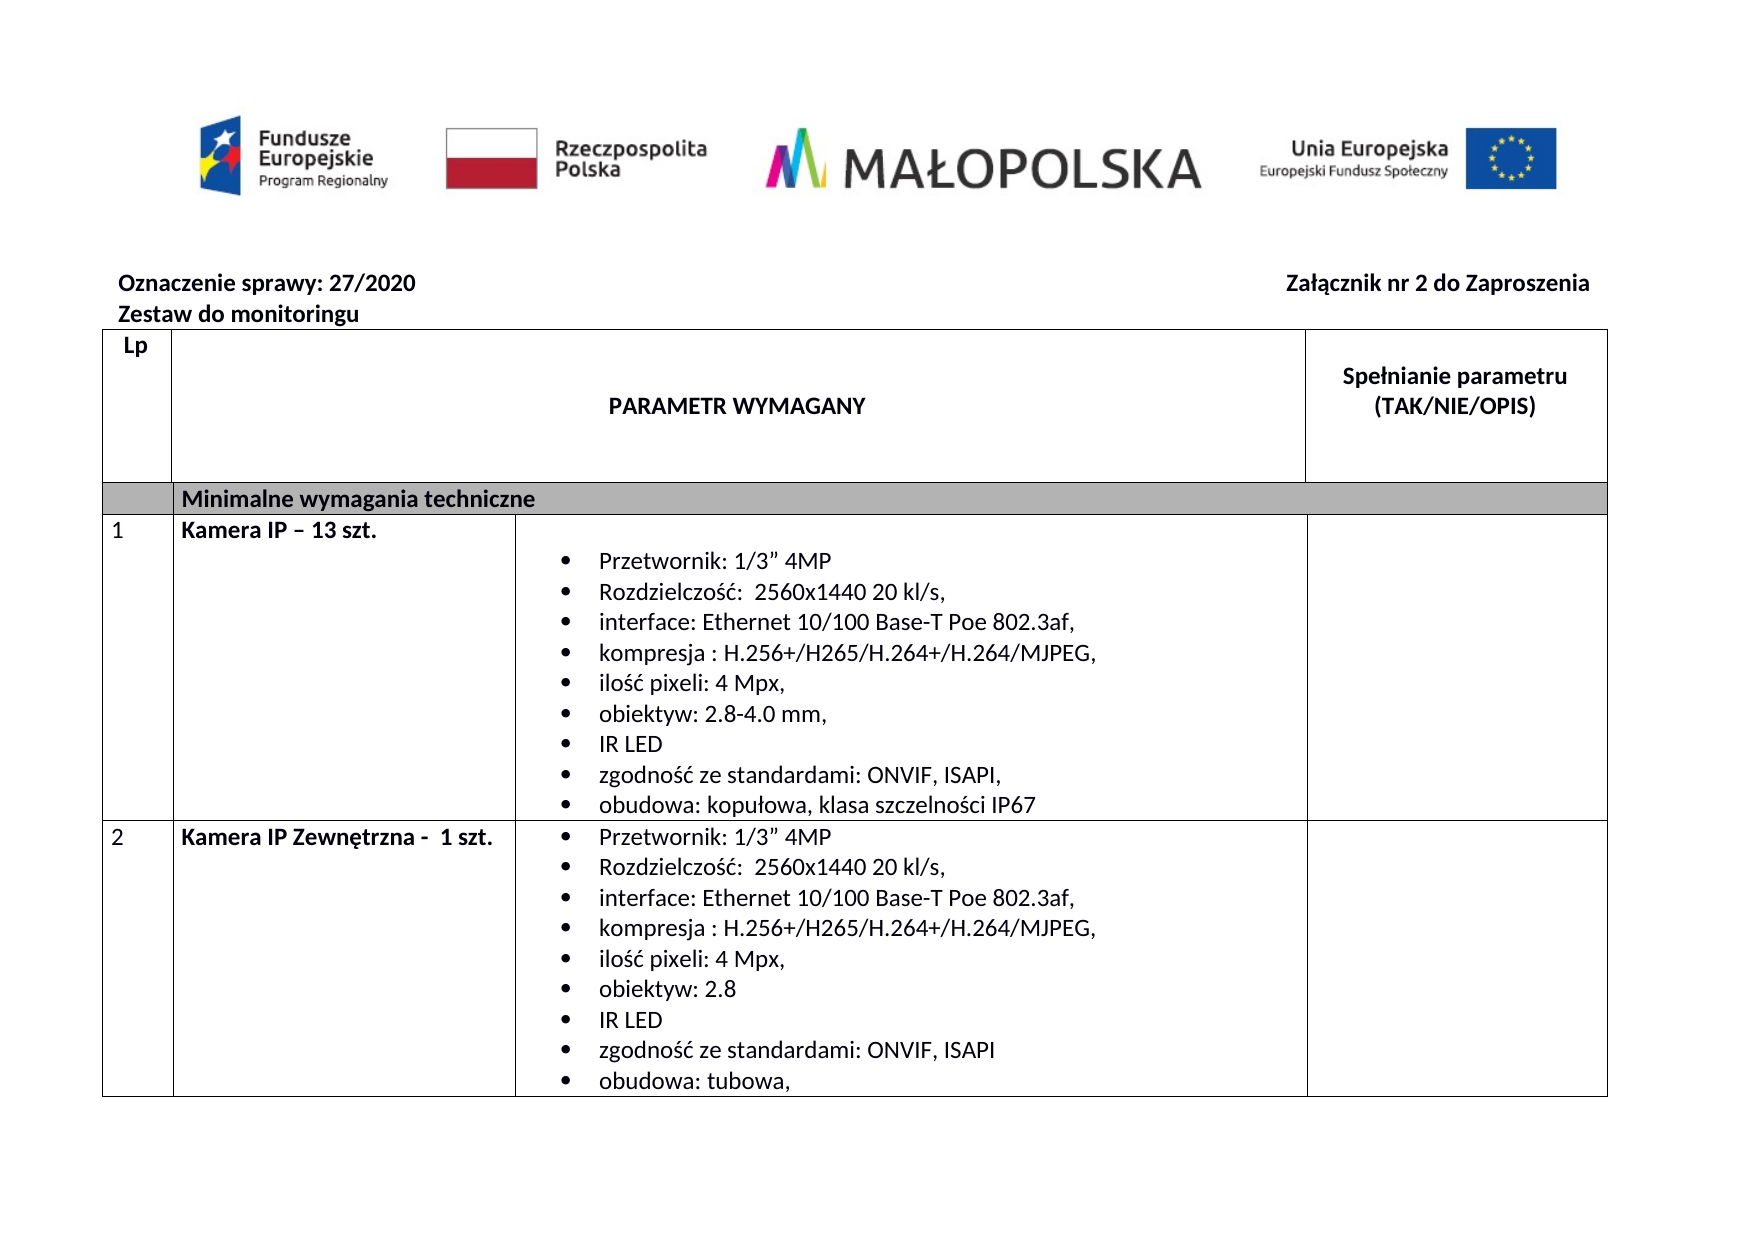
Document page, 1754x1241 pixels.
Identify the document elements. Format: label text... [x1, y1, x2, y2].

table_header Lp [103, 330, 171, 482]
picture [118, 97, 1632, 239]
table_cell Minimalne wymagania techniczne [174, 483, 1607, 514]
table_cell [1308, 515, 1607, 820]
table_cell 2 [103, 821, 173, 1096]
table_cell 1 [103, 515, 173, 820]
table_cell Kamera IP – 13 szt. [174, 515, 515, 820]
table_cell [103, 483, 173, 514]
text Oznaczenie sprawy: 27/2020 Załącznik nr 2 do Zaproszenia [118, 267, 1636, 298]
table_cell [516, 821, 1307, 1096]
table_header Spełnianie parametru (TAK/NIE/OPIS) [1306, 330, 1607, 482]
table_cell [1308, 821, 1607, 1096]
text Zestaw do monitoringu [118, 298, 1636, 328]
table_header PARAMETR WYMAGANY [172, 330, 1305, 482]
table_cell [174, 821, 515, 1096]
table_cell Przetwornik: 1/3” 4MP Rozdzielczość: 2560x1440 20 kl/s, interface: Ethernet 10/100 Base-T Poe 802.3af, kompresja : H.256+/H265/H.264+/H.264/MJPEG, ilość pixeli: 4 Mpx, obiektyw: 2.8-4.0 mm, IR LED zgodność ze standardami: ONVIF, ISAPI, obudowa: kopułowa, klasa szczelności IP67 [516, 515, 1307, 820]
